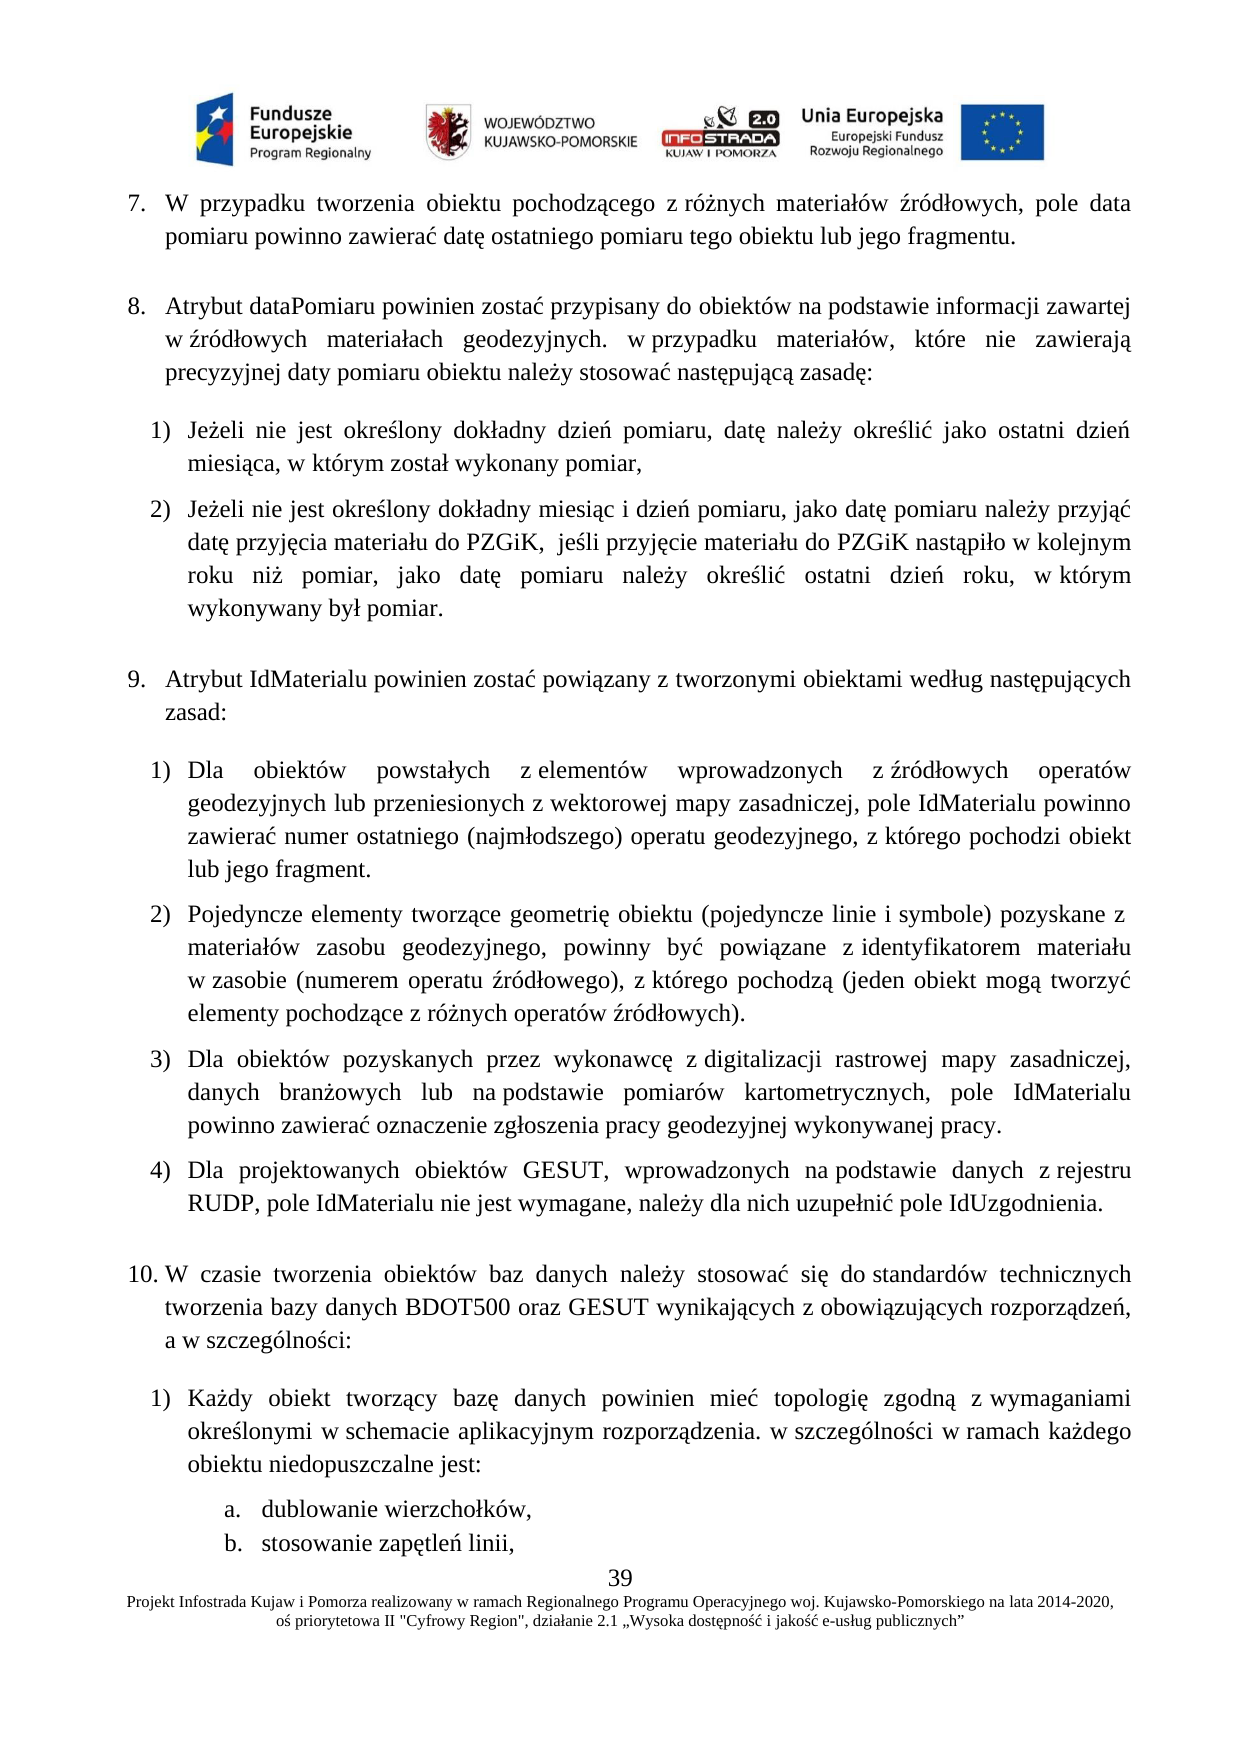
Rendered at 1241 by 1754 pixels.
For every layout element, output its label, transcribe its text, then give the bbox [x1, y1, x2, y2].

list Pojedyncze elementy tworzące geometrię obiektu (pojedyncze linie i symbole) pozyskane z materiałów zasobu geodezyjnego, powinny być powiązane z identyfikatorem materiału w zasobie (numerem operatu źródłowego), z którego pochodzą (jeden obiekt mogą tworzyć elementy pochodzące z różnych operatów źródłowych). [150, 899, 1131, 1027]
list Dla obiektów pozyskanych przez wykonawcę z digitalizacji rastrowej mapy zasadniczej, danych branżowych lub na podstawie pomiarów kartometrycznych, pole IdMaterialu powinno zawierać oznaczenie zgłoszenia pracy geodezyjnej wykonywanej pracy. [150, 1044, 1131, 1139]
list Atrybut dataPomiaru powinien zostać przypisany do obiektów na podstawie informacji zawartej w źródłowych materiałach geodezyjnych. w przypadku materiałów, które nie zawierają precyzyjnej daty pomiaru obiektu należy stosować następującą zasadę: [127, 291, 1131, 386]
list dublowanie wierzchołków, [224, 1494, 1131, 1523]
list Dla obiektów powstałych z elementów wprowadzonych z źródłowych operatów geodezyjnych lub przeniesionych z wektorowej mapy zasadniczej, pole IdMaterialu powinno zawierać numer ostatniego (najmłodszego) operatu geodezyjnego, z którego pochodzi obiekt lub jego fragment. [150, 755, 1131, 882]
list W czasie tworzenia obiektów baz danych należy stosować się do standardów technicznych tworzenia bazy danych BDOT500 oraz GESUT wynikających z obowiązujących rozporządzeń, a w szczególności: [127, 1259, 1131, 1354]
list Jeżeli nie jest określony dokładny dzień pomiaru, datę należy określić jako ostatni dzień miesiąca, w którym został wykonany pomiar, [150, 416, 1131, 477]
list Każdy obiekt tworzący bazę danych powinien mieć topologię zgodną z wymaganiami określonymi w schemacie aplikacyjnym rozporządzenia. w szczególności w ramach każdego obiektu niedopuszczalne jest: [150, 1383, 1131, 1478]
list W przypadku tworzenia obiektu pochodzącego z różnych materiałów źródłowych, pole data pomiaru powinno zawierać datę ostatniego pomiaru tego obiektu lub jego fragmentu. [127, 188, 1131, 250]
list stosowanie zapętleń linii, [224, 1528, 1131, 1556]
list Dla projektowanych obiektów GESUT, wprowadzonych na podstawie danych z rejestru RUDP, pole IdMaterialu nie jest wymagane, należy dla nich uzupełnić pole IdUzgodnienia. [150, 1155, 1131, 1217]
list Jeżeli nie jest określony dokładny miesiąc i dzień pomiaru, jako datę pomiaru należy przyjąć datę przyjęcia materiału do PZGiK, jeśli przyjęcie materiału do PZGiK nastąpiło w kolejnym roku niż pomiar, jako datę pomiaru należy określić ostatni dzień roku, w którym wykonywany był pomiar. [150, 494, 1131, 622]
list Atrybut IdMaterialu powinien zostać powiązany z tworzonymi obiektami według następujących zasad: [127, 664, 1131, 725]
